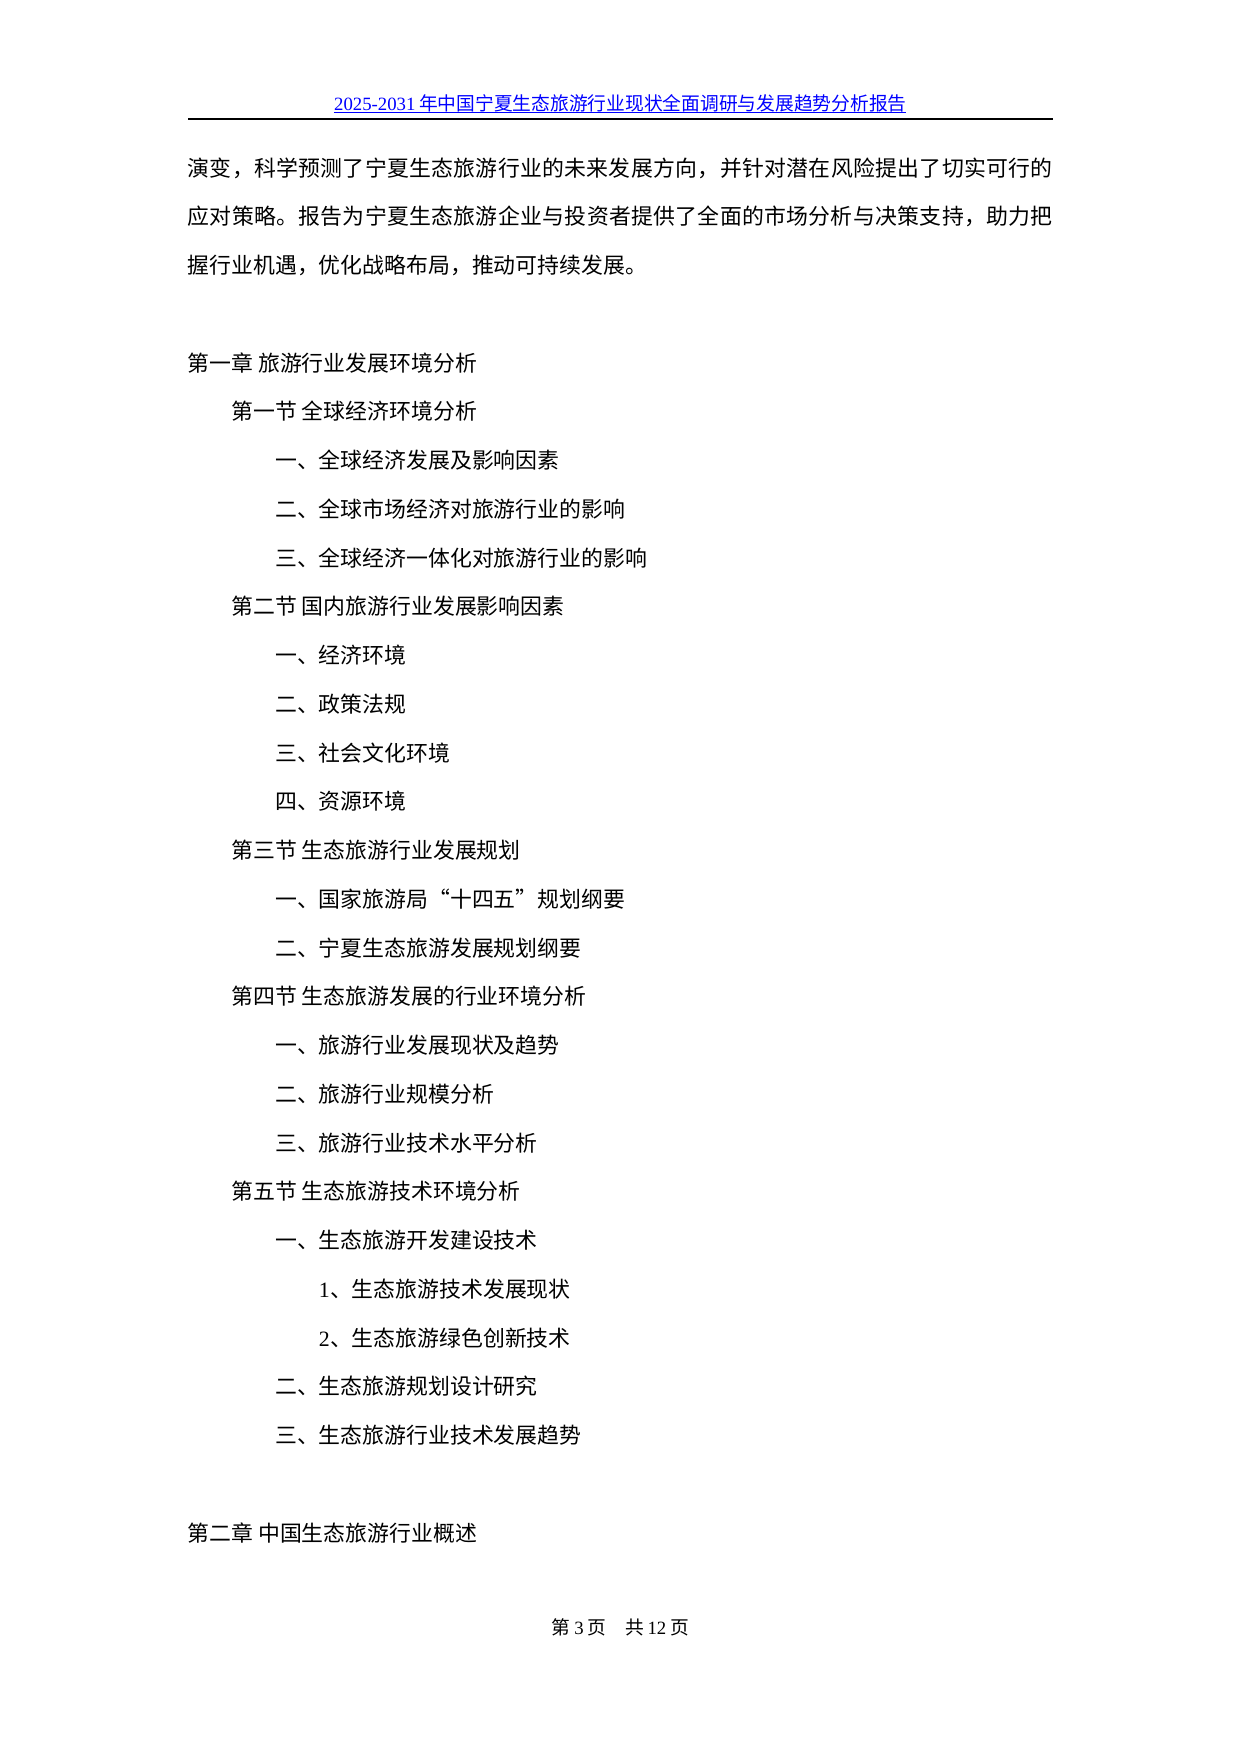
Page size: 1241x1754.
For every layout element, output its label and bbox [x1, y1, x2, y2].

text [187, 150, 1053, 1548]
